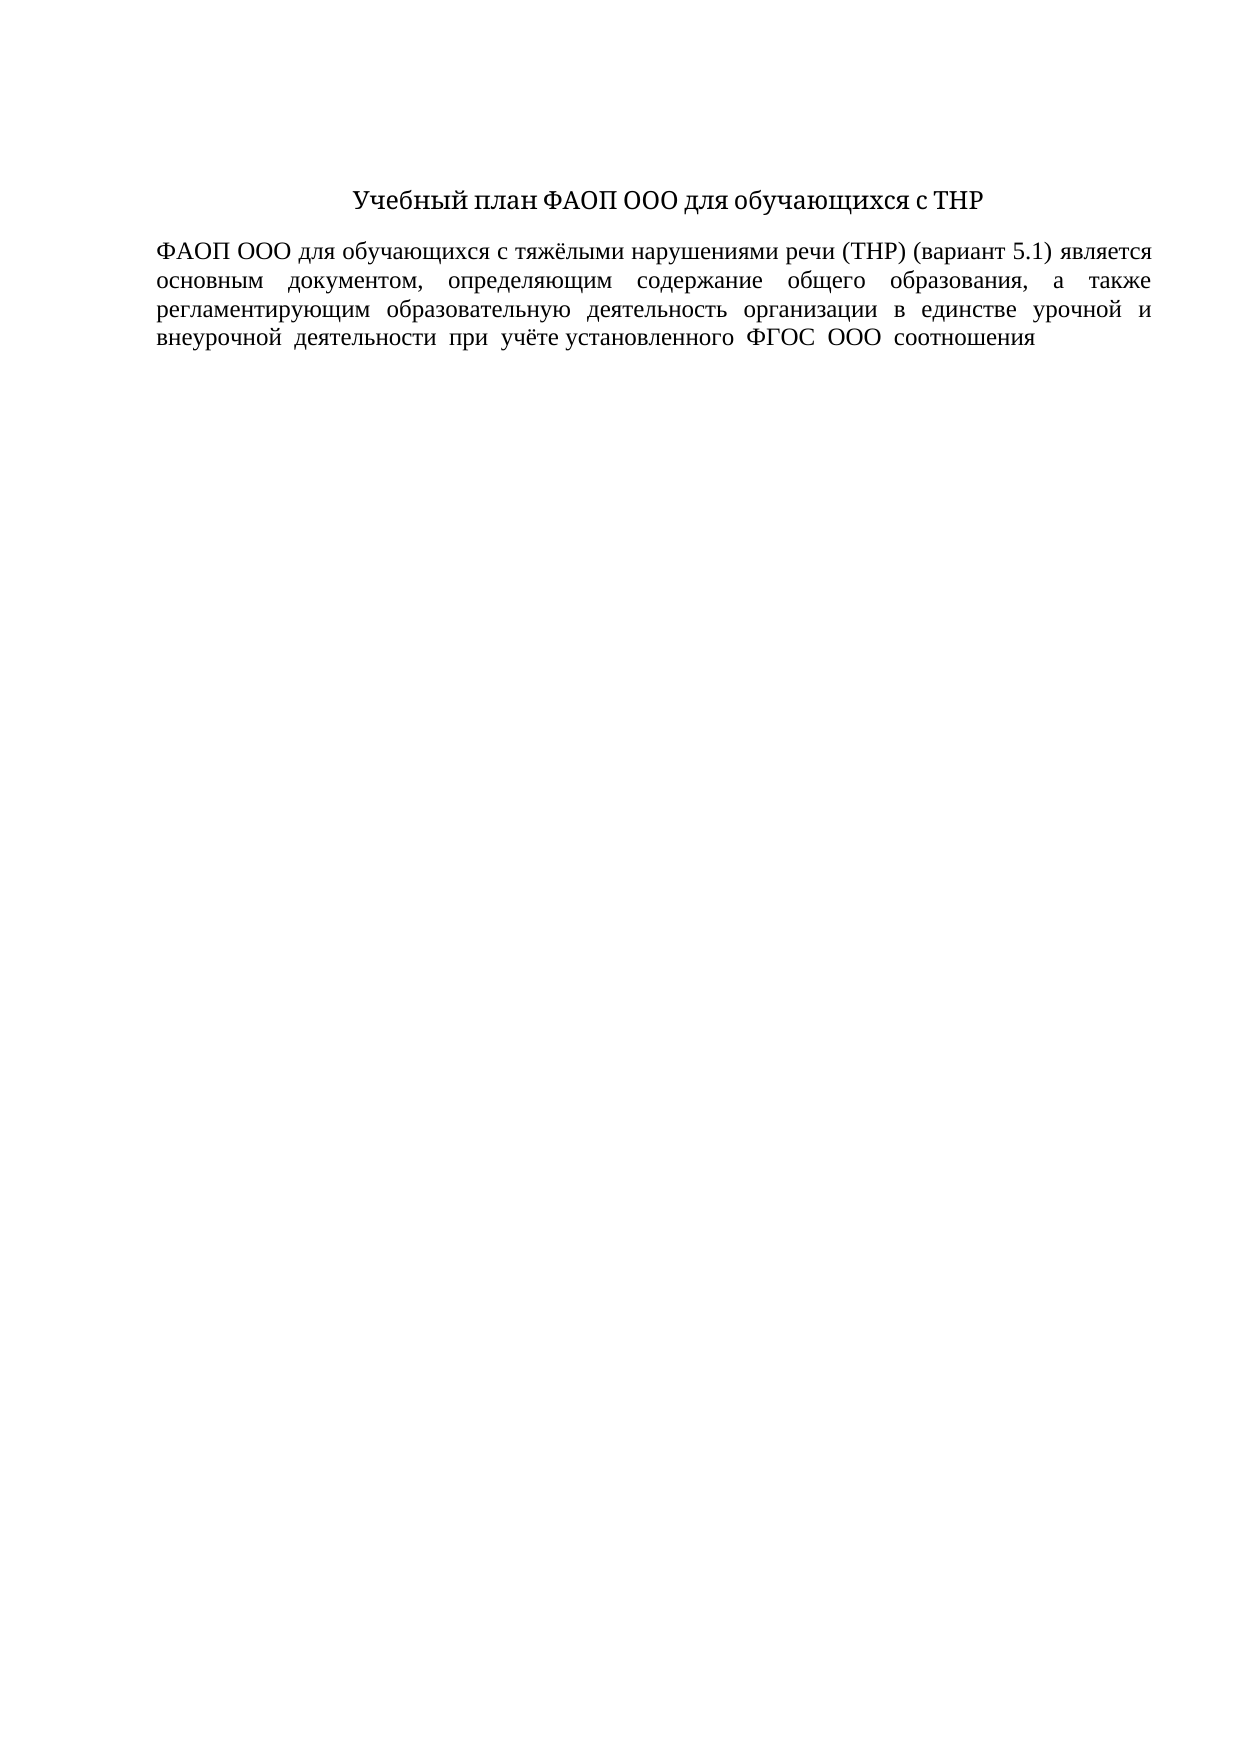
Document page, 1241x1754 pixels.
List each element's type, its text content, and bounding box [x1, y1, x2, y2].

text ФАОП ООО для обучающихся с тяжёлыми нарушениями речи (ТНР) (вариант 5.1) является основным документом, определяющим содержание общего образования, а также регламентирующим образовательную деятельность организации в единстве урочной и внеурочной деятельности при учёте установленного ФГОС ООО соотношения [156, 236, 1152, 351]
subtitle Учебный план ФАОП ООО для обучающихся с ТНР [156, 187, 1180, 216]
